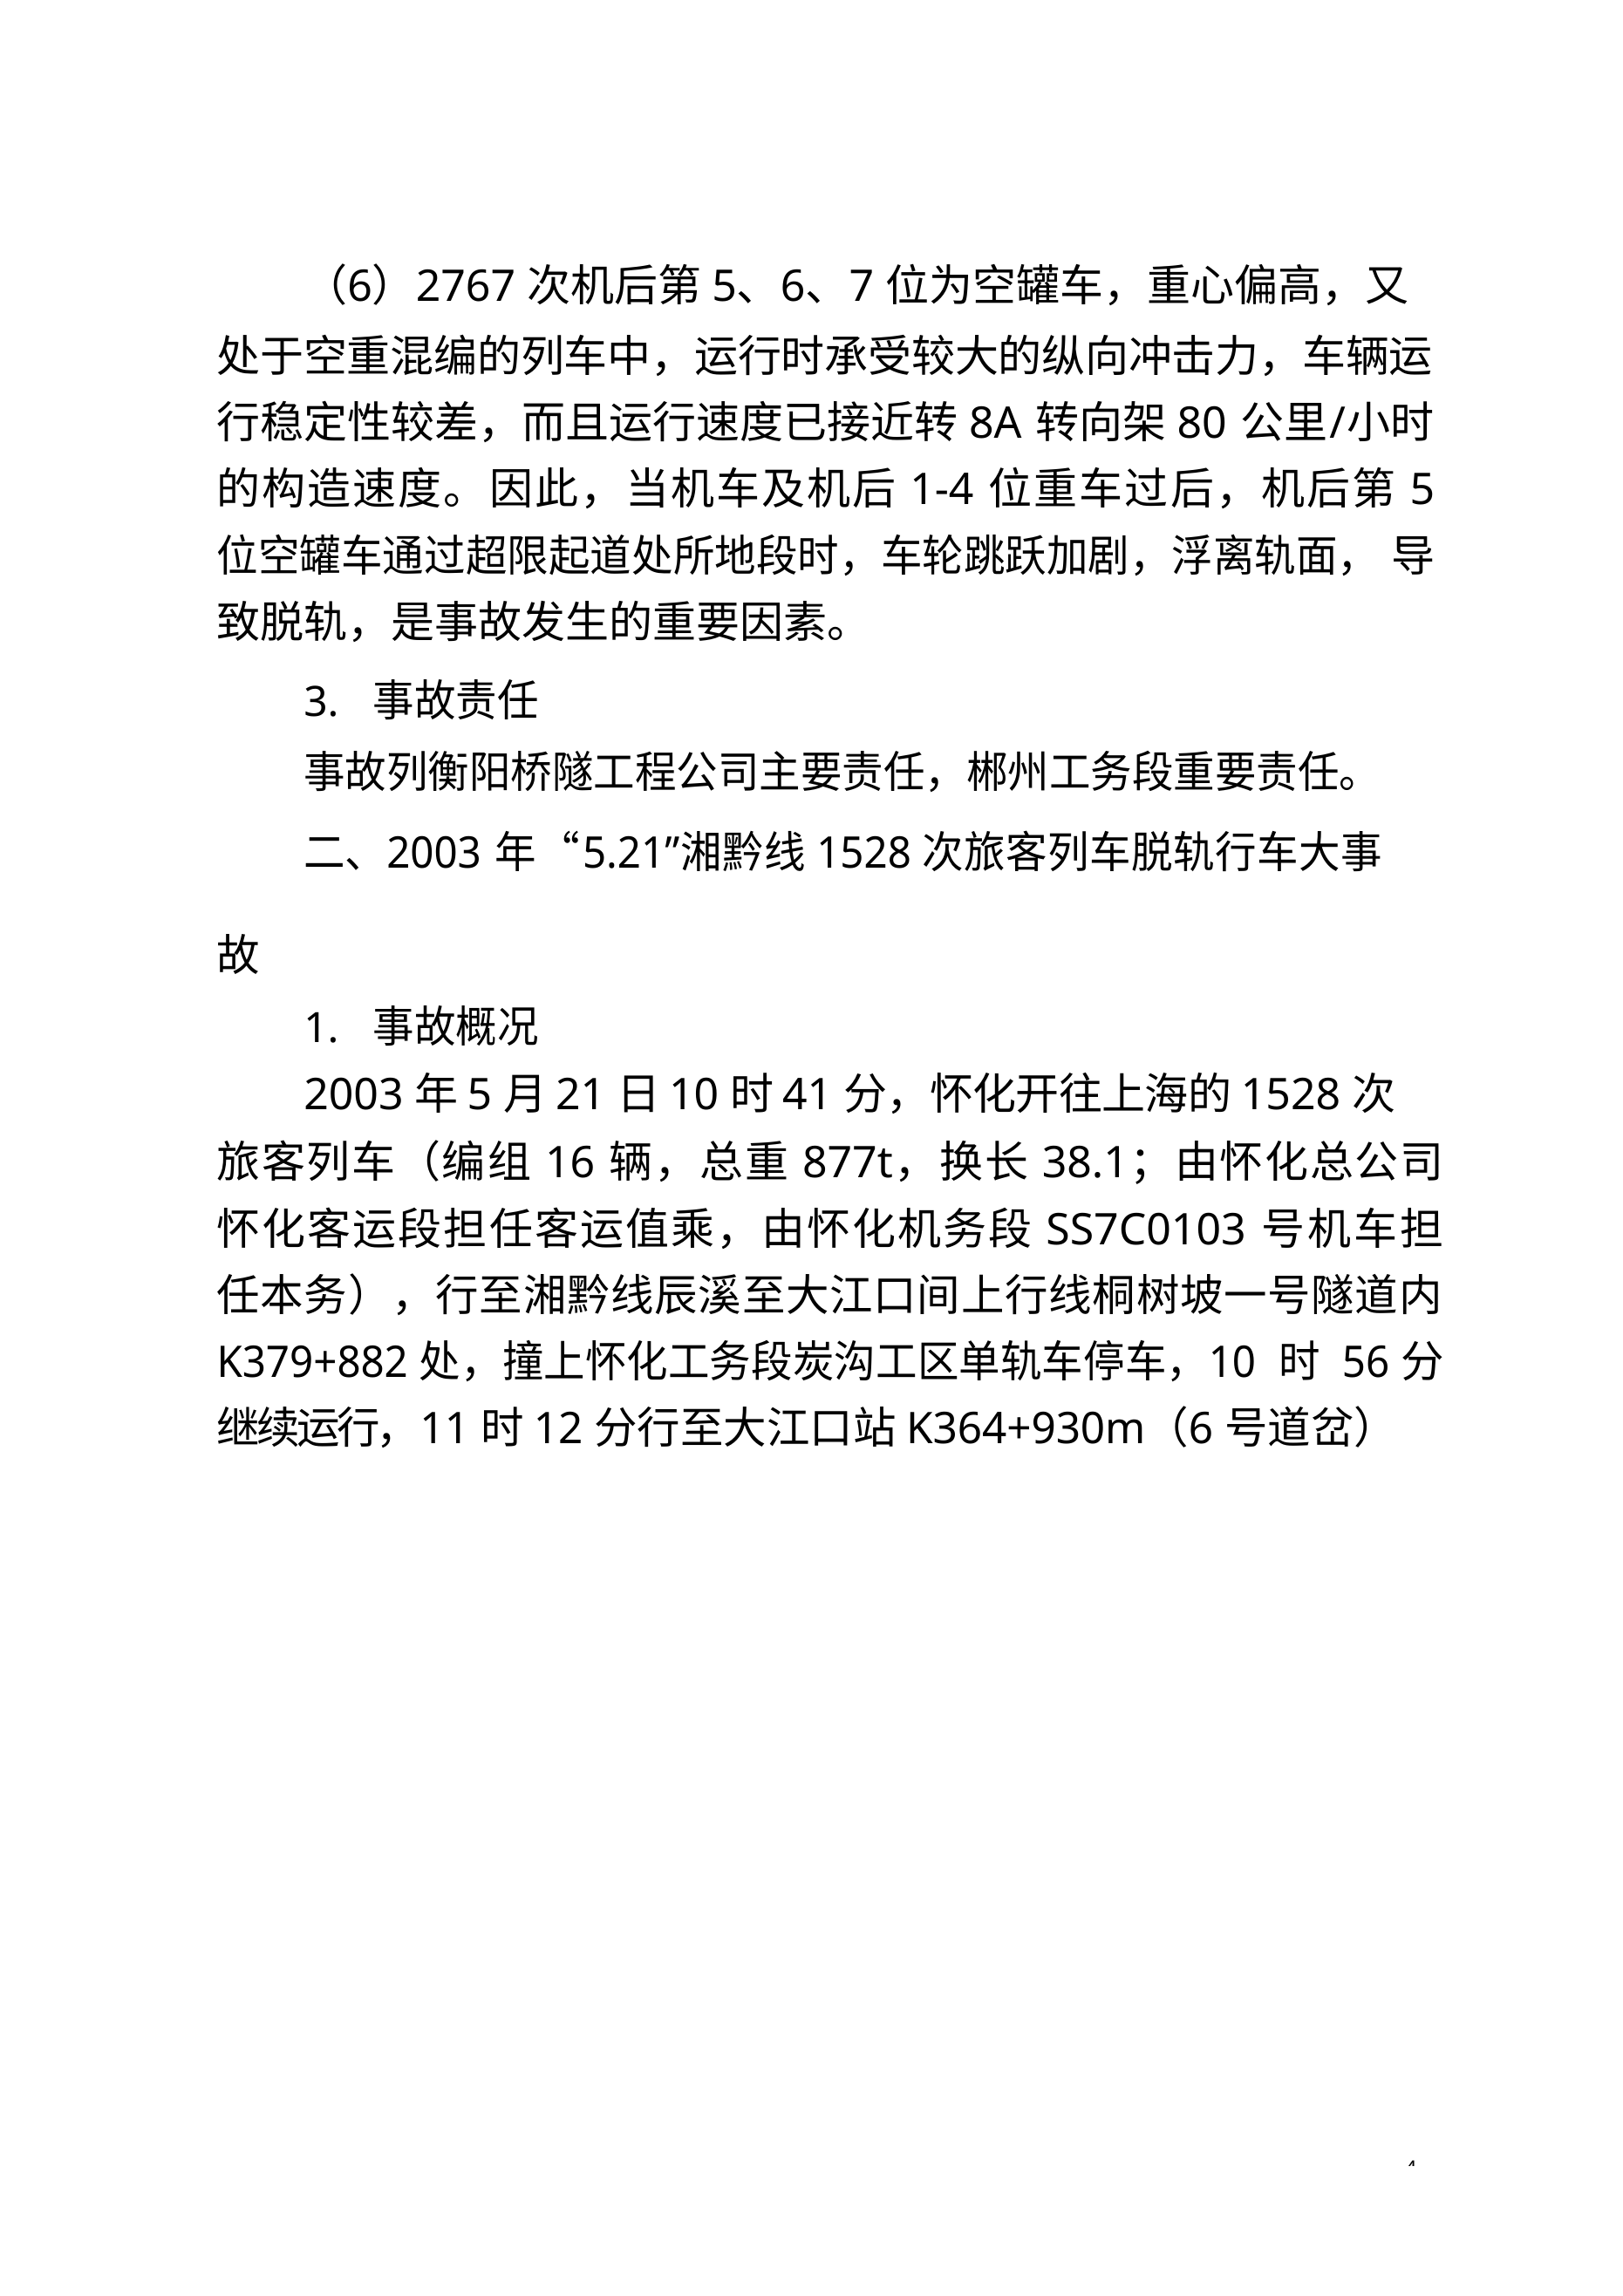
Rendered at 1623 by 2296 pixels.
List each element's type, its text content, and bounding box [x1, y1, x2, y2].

list 事故概况 [303, 991, 1457, 1054]
text 2003 年 5 月 21 日 10 时 41 分，怀化开往上海的 1528 次 [303, 1059, 1457, 1122]
text （6）2767 次机后第 5、6、7 位为空罐车，重心偏高，又 [303, 239, 1457, 317]
text 故 [216, 920, 1457, 984]
text 处于空重混编的列车中，运行时承受较大的纵向冲击力，车辆运行稳定性较差，而且运行速度已接近转 8A 转向架 80 公里/小时的构造速度。因此，当机车及机后 1-4 位重车过后，机后第 5 位空罐车通过超限起道处所地段时，车轮跳跃加剧，浮离轨面， 导致脱轨，是事故发生的重要因素。 [216, 321, 1435, 650]
text 二、2003 年“5.21”湘黔线 1528 次旅客列车脱轨行车大事 [303, 817, 1457, 881]
text 旅客列车（编组 16 辆，总重 877t，换长 38.1；由怀化总公司怀化客运段担任客运值乘，由怀化机务段 SS7C0103 号机车担任本务），行至湘黔线辰溪至大江口间上行线桐树坡一号隧道内 K379+882 处，撞上怀化工务段炭沟工区单轨车停车，10 时 56 分继续运行，11 时 12 分行至大江口站 K364+930m（6 号道岔） [216, 1128, 1444, 1456]
list 事故责任 [303, 653, 1457, 732]
text 事故列衡阳桥隧工程公司主要责任，郴州工务段重要责任。 [303, 738, 1457, 801]
